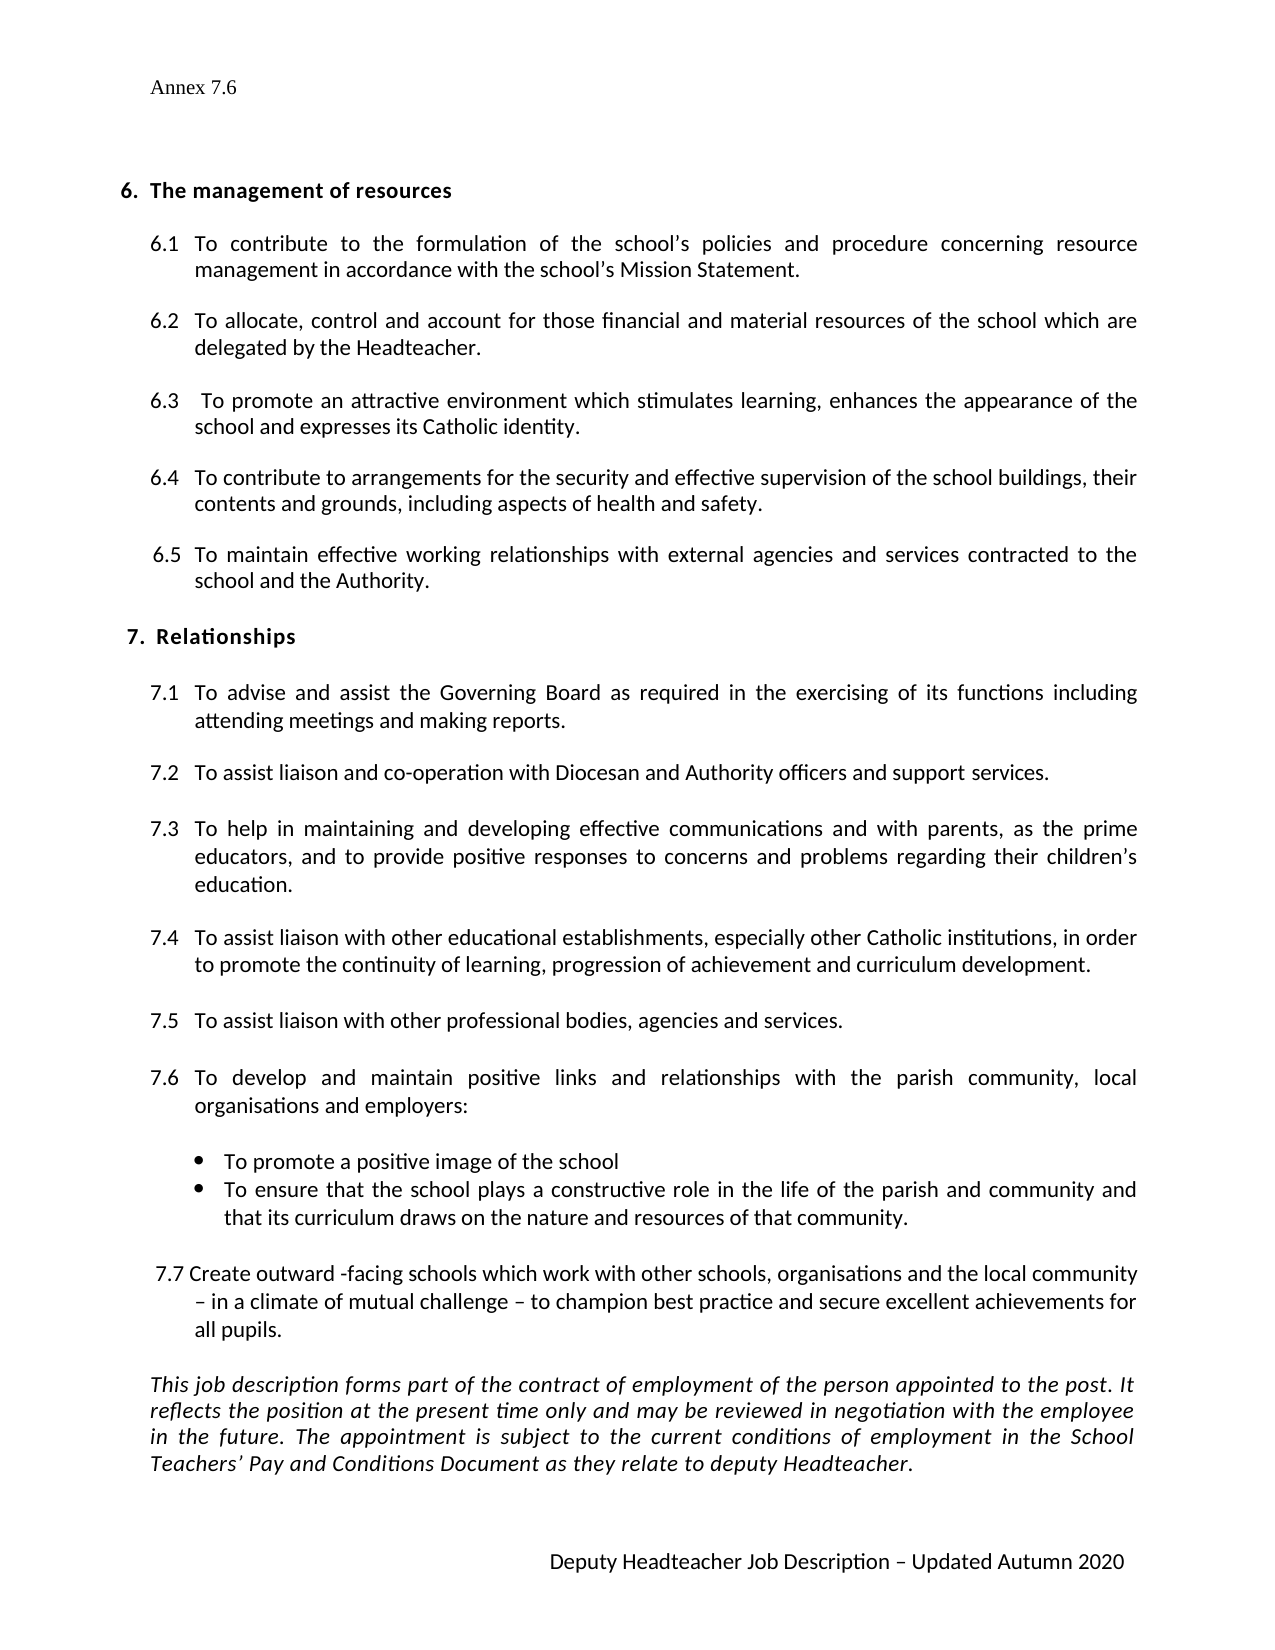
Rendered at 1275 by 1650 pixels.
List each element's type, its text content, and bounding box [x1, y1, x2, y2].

list To promote a positive image of the school [194, 1147, 1139, 1175]
text 6.4 To contribute to arrangements for the security and effective supervision of the school buildings, their contents and grounds, including aspects of health and safety. [150, 464, 1139, 517]
text 6. The management of resources [120, 177, 1125, 203]
text 7. Relationships [120, 622, 1125, 650]
text 7.7 Create outward -facing schools which work with other schools, organisations and the local community – in a climate of mutual challenge – to champion best practice and secure excellent achievements for all pupils. [150, 1259, 1139, 1343]
text 7.4 To assist liaison with other educational establishments, especially other Catholic institutions, in order to promote the continuity of learning, progression of achievement and curriculum development. [150, 923, 1139, 979]
text 7.1 To advise and assist the Governing Board as required in the exercising of its functions including attending meetings and making reports. [150, 678, 1139, 734]
text 6.2 To allocate, control and account for those financial and material resources of the school which are delegated by the Headteacher. [150, 307, 1139, 360]
text 7.6 To develop and maintain positive links and relationships with the parish community, local organisations and employers: [150, 1063, 1139, 1119]
text This job description forms part of the contract of employment of the person appointed to the post. It reflects the position at the present time only and may be reviewed in negotiation with the employee in the future. The appointment is subject to the current conditions of employment in the School Teachers’ Pay and Conditions Document as they relate to deputy Headteacher. [150, 1371, 1139, 1476]
text 6.1 To contribute to the formulation of the school’s policies and procedure concerning resource management in accordance with the school’s Mission Statement. [150, 230, 1139, 283]
text 7.2 To assist liaison and co-operation with Diocesan and Authority officers and support services. [150, 758, 1139, 786]
list To ensure that the school plays a constructive role in the life of the parish and community and that its curriculum draws on the nature and resources of that community. [194, 1175, 1139, 1231]
text 6.3 To promote an attractive environment which stimulates learning, enhances the appearance of the school and expresses its Catholic identity. [150, 387, 1139, 440]
text 6.5 To maintain effective working relationships with external agencies and services contracted to the school and the Authority. [152, 541, 1139, 594]
text 7.5 To assist liaison with other professional bodies, agencies and services. [150, 1007, 1139, 1035]
text 7.3 To help in maintaining and developing effective communications and with parents, as the prime educators, and to provide positive responses to concerns and problems regarding their children’s education. [150, 814, 1139, 898]
